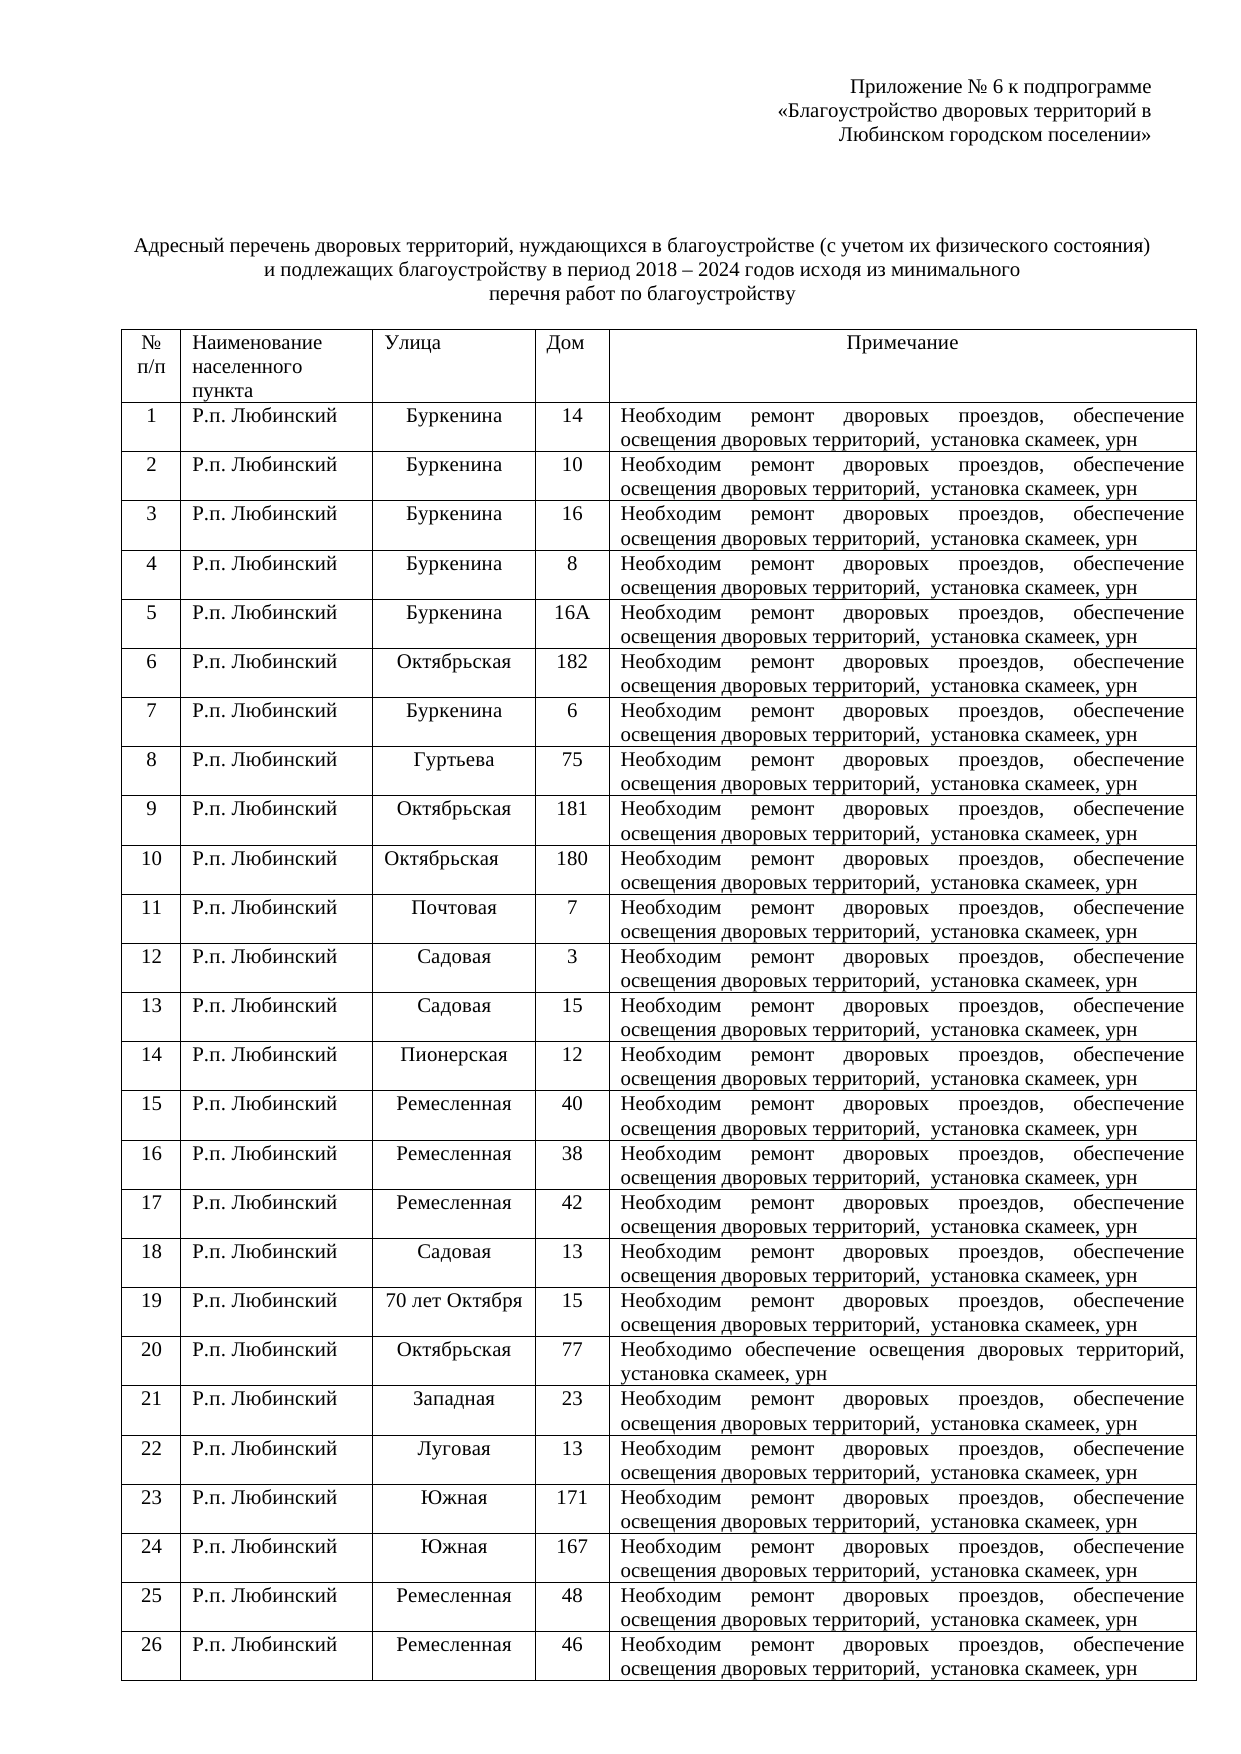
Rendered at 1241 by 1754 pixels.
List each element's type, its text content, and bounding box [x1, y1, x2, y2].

table_cell Необходимо обеспечение освещения дворовых территорий, установка скамеек, урн [610, 1337, 1196, 1385]
table_cell Западная [373, 1386, 535, 1434]
table_cell Необходим ремонт дворовых проездов, обеспечение освещения дворовых территорий, установка скамеек, урн [610, 698, 1196, 746]
table_cell Буркенина [373, 452, 535, 500]
table_cell Необходим ремонт дворовых проездов, обеспечение освещения дворовых территорий, установка скамеек, урн [610, 944, 1196, 992]
table_cell 42 [536, 1190, 609, 1238]
table_cell 75 [536, 747, 609, 795]
table_cell 1 [122, 403, 180, 451]
table_cell 13 [122, 993, 180, 1041]
table_cell Р.п. Любинский [181, 403, 372, 451]
table_cell Необходим ремонт дворовых проездов, обеспечение освещения дворовых территорий, установка скамеек, урн [610, 1190, 1196, 1238]
table_cell 12 [122, 944, 180, 992]
table_cell 24 [122, 1534, 180, 1582]
table_cell Буркенина [373, 551, 535, 599]
table_cell Октябрьская [373, 796, 535, 844]
table_cell Р.п. Любинский [181, 1190, 372, 1238]
table_cell 26 [122, 1632, 180, 1680]
table_cell 12 [536, 1042, 609, 1090]
table_cell 18 [122, 1239, 180, 1287]
table_cell 22 [122, 1436, 180, 1484]
table_cell 70 лет Октября [373, 1288, 535, 1336]
table_cell Необходим ремонт дворовых проездов, обеспечение освещения дворовых территорий, установка скамеек, урн [610, 600, 1196, 648]
table_cell Необходим ремонт дворовых проездов, обеспечение освещения дворовых территорий, установка скамеек, урн [610, 649, 1196, 697]
table_cell Р.п. Любинский [181, 1091, 372, 1139]
table_cell Р.п. Любинский [181, 1534, 372, 1582]
table_cell Р.п. Любинский [181, 1337, 372, 1385]
table_cell Буркенина [373, 698, 535, 746]
table_cell Южная [373, 1534, 535, 1582]
table_cell Луговая [373, 1436, 535, 1484]
table_cell Р.п. Любинский [181, 698, 372, 746]
table_cell 8 [536, 551, 609, 599]
table_cell 10 [122, 846, 180, 894]
table_cell Необходим ремонт дворовых проездов, обеспечение освещения дворовых территорий, установка скамеек, урн [610, 1485, 1196, 1533]
table_cell 4 [122, 551, 180, 599]
table_cell 2 [122, 452, 180, 500]
table_cell Необходим ремонт дворовых проездов, обеспечение освещения дворовых территорий, установка скамеек, урн [610, 452, 1196, 500]
table_cell 17 [122, 1190, 180, 1238]
table_cell Необходим ремонт дворовых проездов, обеспечение освещения дворовых территорий, установка скамеек, урн [610, 1436, 1196, 1484]
table_cell Необходим ремонт дворовых проездов, обеспечение освещения дворовых территорий, установка скамеек, урн [610, 1288, 1196, 1336]
table_cell 40 [536, 1091, 609, 1139]
table_cell 3 [122, 501, 180, 549]
table_cell 16 [122, 1141, 180, 1189]
table_cell Южная [373, 1485, 535, 1533]
table_cell Необходим ремонт дворовых проездов, обеспечение освещения дворовых территорий, установка скамеек, урн [610, 747, 1196, 795]
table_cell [610, 1583, 1196, 1631]
table_cell Р.п. Любинский [181, 796, 372, 844]
table_cell Садовая [373, 1239, 535, 1287]
table_cell Р.п. Любинский [181, 551, 372, 599]
table_cell 15 [122, 1091, 180, 1139]
table_cell Ремесленная [373, 1190, 535, 1238]
table_cell Р.п. Любинский [181, 895, 372, 943]
table_cell Необходим ремонт дворовых проездов, обеспечение освещения дворовых территорий, установка скамеек, урн [610, 551, 1196, 599]
table_cell Садовая [373, 944, 535, 992]
text перечня работ по благоустройству [133, 281, 1152, 305]
table_header Дом [536, 330, 609, 402]
table_cell 46 [536, 1632, 609, 1680]
table_cell Р.п. Любинский [181, 1141, 372, 1189]
table_cell Ремесленная [373, 1091, 535, 1139]
text Любинском городском поселении» [133, 122, 1152, 146]
table_cell Необходим ремонт дворовых проездов, обеспечение освещения дворовых территорий, установка скамеек, урн [610, 403, 1196, 451]
table_header Наименование населенного пункта [181, 330, 372, 402]
table_cell 6 [122, 649, 180, 697]
table_cell 16 [536, 501, 609, 549]
table_cell 7 [536, 895, 609, 943]
table_cell Необходим ремонт дворовых проездов, обеспечение освещения дворовых территорий, установка скамеек, урн [610, 1042, 1196, 1090]
table_cell Р.п. Любинский [181, 452, 372, 500]
table_cell Р.п. Любинский [181, 1288, 372, 1336]
table_cell Октябрьская [373, 1337, 535, 1385]
table_cell Октябрьская [373, 846, 535, 894]
table_cell 3 [536, 944, 609, 992]
table_cell Необходим ремонт дворовых проездов, обеспечение освещения дворовых территорий, установка скамеек, урн [610, 1091, 1196, 1139]
table_cell 13 [536, 1436, 609, 1484]
table_cell Буркенина [373, 501, 535, 549]
table_header Улица [373, 330, 535, 402]
table_cell 5 [122, 600, 180, 648]
table_cell 20 [122, 1337, 180, 1385]
table_cell 38 [536, 1141, 609, 1189]
table_cell 171 [536, 1485, 609, 1533]
table_cell Почтовая [373, 895, 535, 943]
table_cell 21 [122, 1386, 180, 1434]
table_cell 13 [536, 1239, 609, 1287]
table_cell 10 [536, 452, 609, 500]
table_cell Р.п. Любинский [181, 501, 372, 549]
table_cell 180 [536, 846, 609, 894]
table_cell 6 [536, 698, 609, 746]
table_cell Р.п. Любинский [181, 747, 372, 795]
table_cell Р.п. Любинский [181, 649, 372, 697]
table_header № п/п [122, 330, 180, 402]
table_cell Пионерская [373, 1042, 535, 1090]
table_cell 77 [536, 1337, 609, 1385]
table_cell 11 [122, 895, 180, 943]
table_header Примечание [610, 330, 1196, 402]
table_cell Октябрьская [373, 649, 535, 697]
table_cell 16А [536, 600, 609, 648]
table_cell Необходим ремонт дворовых проездов, обеспечение освещения дворовых территорий, установка скамеек, урн [610, 1141, 1196, 1189]
table_cell Р.п. Любинский [181, 993, 372, 1041]
table_cell Р.п. Любинский [181, 944, 372, 992]
table_cell Р.п. Любинский [181, 600, 372, 648]
table_cell Необходим ремонт дворовых проездов, обеспечение освещения дворовых территорий, установка скамеек, урн [610, 1386, 1196, 1434]
table_cell Р.п. Любинский [181, 1583, 372, 1631]
table_cell Р.п. Любинский [181, 1485, 372, 1533]
table_cell Р.п. Любинский [181, 1436, 372, 1484]
table_cell Р.п. Любинский [181, 1042, 372, 1090]
table_cell Садовая [373, 993, 535, 1041]
table_cell 14 [536, 403, 609, 451]
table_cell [610, 1534, 1196, 1582]
table_cell 167 [536, 1534, 609, 1582]
table_cell Р.п. Любинский [181, 846, 372, 894]
table_cell 14 [122, 1042, 180, 1090]
table_cell Ремесленная [373, 1632, 535, 1680]
text Адресный перечень дворовых территорий, нуждающихся в благоустройстве (с учетом их физического состояния) и подлежащих благоустройству в период 2018 – 2024 годов исходя из минимального [133, 232, 1152, 281]
text Приложение № 6 к подпрограмме [133, 74, 1152, 98]
table_cell Необходим ремонт дворовых проездов, обеспечение освещения дворовых территорий, установка скамеек, урн [610, 1239, 1196, 1287]
table_cell Р.п. Любинский [181, 1239, 372, 1287]
table_cell Ремесленная [373, 1583, 535, 1631]
table_cell 23 [536, 1386, 609, 1434]
table_cell 15 [536, 993, 609, 1041]
table_cell 181 [536, 796, 609, 844]
table_cell Необходим ремонт дворовых проездов, обеспечение освещения дворовых территорий, установка скамеек, урн [610, 895, 1196, 943]
table_cell Необходим ремонт дворовых проездов, обеспечение освещения дворовых территорий, установка скамеек, урн [610, 796, 1196, 844]
table_cell 9 [122, 796, 180, 844]
table_cell 19 [122, 1288, 180, 1336]
table_cell Гуртьева [373, 747, 535, 795]
table_cell 182 [536, 649, 609, 697]
table_cell 15 [536, 1288, 609, 1336]
table_cell 48 [536, 1583, 609, 1631]
table_cell Р.п. Любинский [181, 1632, 372, 1680]
table_cell 23 [122, 1485, 180, 1533]
table_cell Необходим ремонт дворовых проездов, обеспечение освещения дворовых территорий, установка скамеек, урн [610, 501, 1196, 549]
table_cell Р.п. Любинский [181, 1386, 372, 1434]
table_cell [610, 1632, 1196, 1680]
table_cell Ремесленная [373, 1141, 535, 1189]
table_cell 7 [122, 698, 180, 746]
table_cell 25 [122, 1583, 180, 1631]
table_cell 8 [122, 747, 180, 795]
table_cell Буркенина [373, 403, 535, 451]
table_cell Буркенина [373, 600, 535, 648]
table_cell Необходим ремонт дворовых проездов, обеспечение освещения дворовых территорий, установка скамеек, урн [610, 846, 1196, 894]
text «Благоустройство дворовых территорий в [133, 98, 1152, 122]
table_cell Необходим ремонт дворовых проездов, обеспечение освещения дворовых территорий, установка скамеек, урн [610, 993, 1196, 1041]
